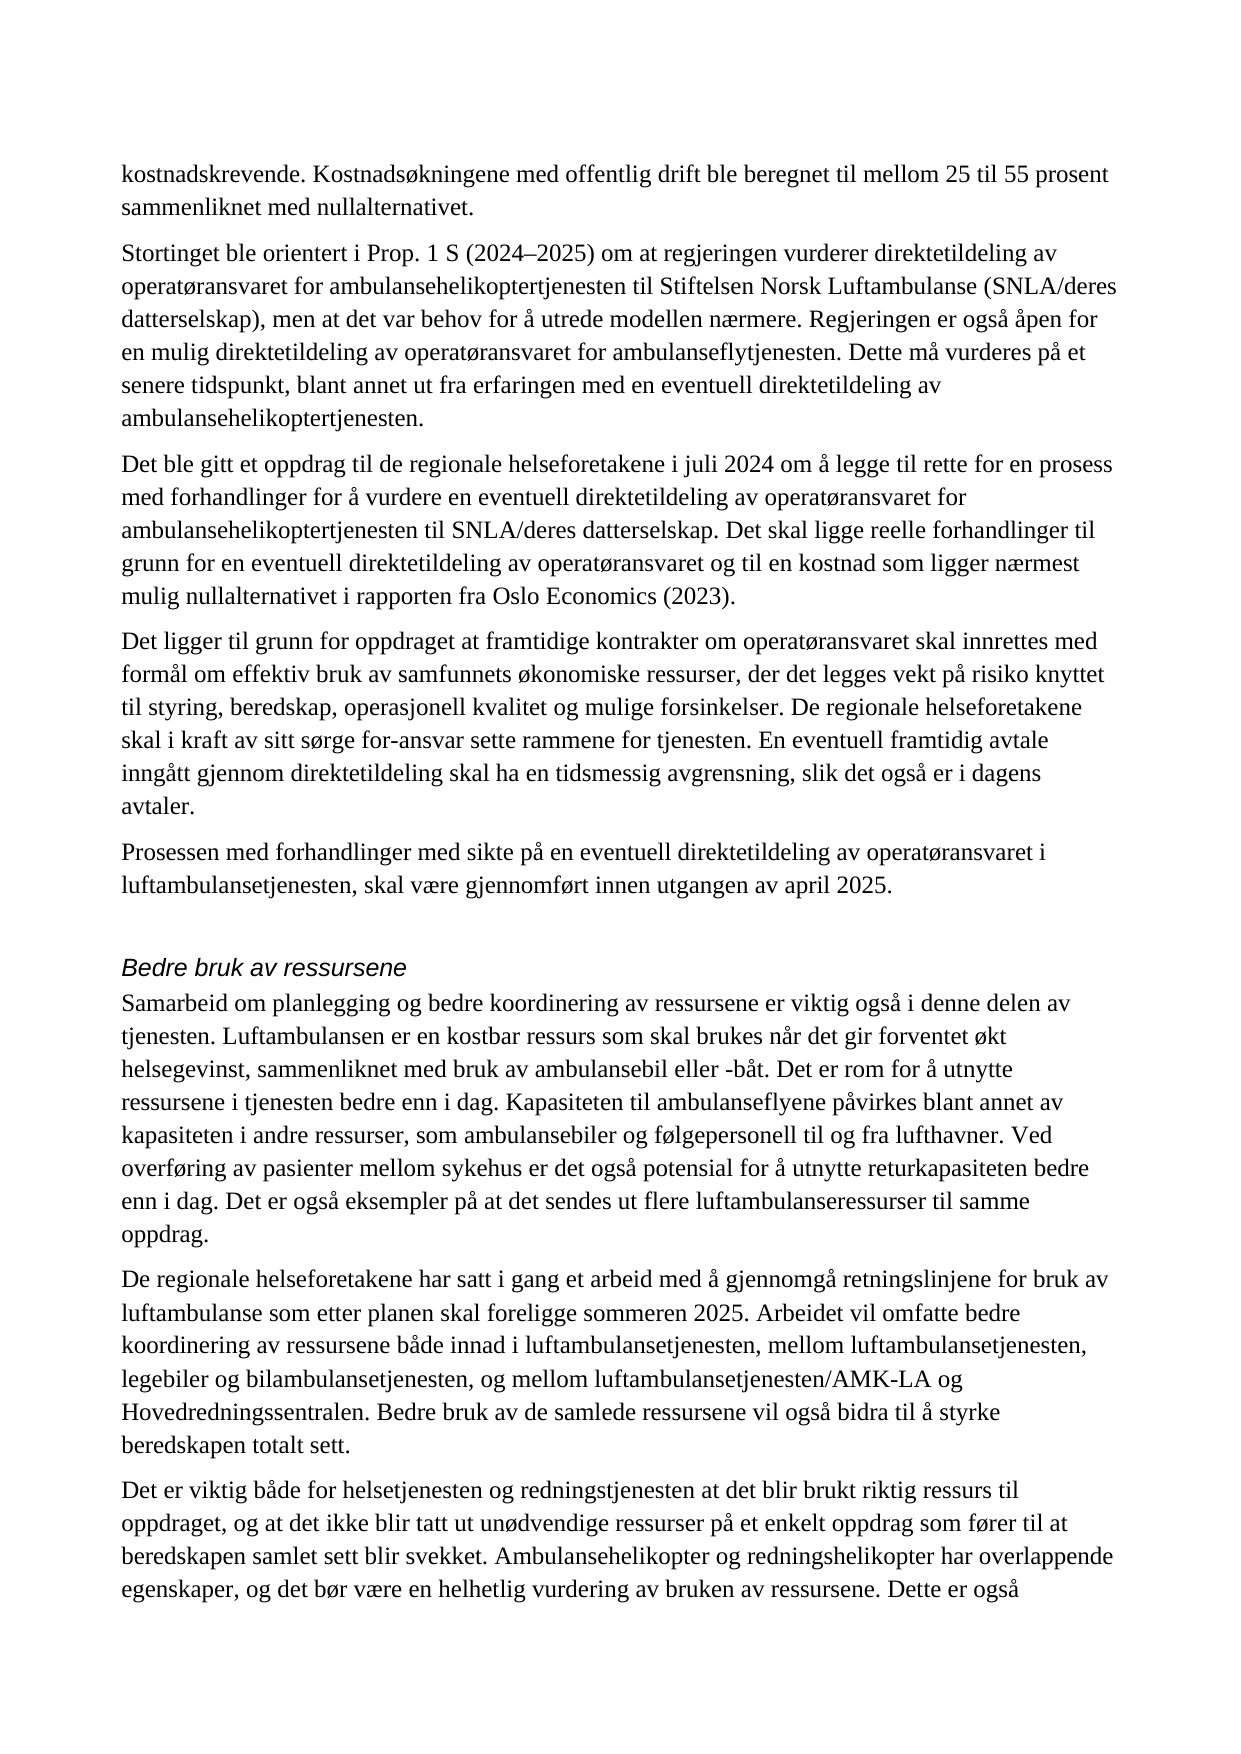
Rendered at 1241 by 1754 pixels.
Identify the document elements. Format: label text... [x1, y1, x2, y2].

text Samarbeid om planlegging og bedre koordinering av ressursene er viktig også i denne delen av tjenesten. Luftambulansen er en kostbar ressurs som skal brukes når det gir forventet økt helsegevinst, sammenliknet med bruk av ambulansebil eller -båt. Det er rom for å utnytte ressursene i tjenesten bedre enn i dag. Kapasiteten til ambulanseflyene påvirkes blant annet av kapasiteten i andre ressurser, som ambulansebiler og følgepersonell til og fra lufthavner. Ved overføring av pasienter mellom sykehus er det også potensial for å utnytte returkapasiteten bedre enn i dag. Det er også eksempler på at det sendes ut flere luftambulanseressurser til samme oppdrag. [121, 988, 1119, 1248]
text De regionale helseforetakene har satt i gang et arbeid med å gjennomgå retningslinjene for bruk av luftambulanse som etter planen skal foreligge sommeren 2025. Arbeidet vil omfatte bedre koordinering av ressursene både innad i luftambulansetjenesten, mellom luftambulansetjenesten, legebiler og bilambulansetjenesten, og mellom luftambulansetjenesten/AMK-LA og Hovedredningssentralen. Bedre bruk av de samlede ressursene vil også bidra til å styrke beredskapen totalt sett. [121, 1264, 1119, 1458]
text Det ble gitt et oppdrag til de regionale helseforetakene i juli 2024 om å legge til rette for en prosess med forhandlinger for å vurdere en eventuell direktetildeling av operatøransvaret for ambulansehelikoptertjenesten til SNLA/deres datterselskap. Det skal ligge reelle forhandlinger til grunn for en eventuell direktetildeling av operatøransvaret og til en kostnad som ligger nærmest mulig nullalternativet i rapporten fra Oslo Economics (2023). [121, 449, 1119, 609]
text Stortinget ble orientert i Prop. 1 S (2024–2025) om at regjeringen vurderer direktetildeling av operatøransvaret for ambulansehelikoptertjenesten til Stiftelsen Norsk Luftambulanse (SNLA/deres datterselskap), men at det var behov for å utrede modellen nærmere. Regjeringen er også åpen for en mulig direktetildeling av operatøransvaret for ambulanseflytjenesten. Dette må vurderes på et senere tidspunkt, blant annet ut fra erfaringen med en eventuell direktetildeling av ambulansehelikoptertjenesten. [121, 238, 1119, 432]
text Det ligger til grunn for oppdraget at framtidige kontrakter om operatøransvaret skal innrettes med formål om effektiv bruk av samfunnets økonomiske ressurser, der det legges vekt på risiko knyttet til styring, beredskap, operasjonell kvalitet og mulige forsinkelser. De regionale helseforetakene skal i kraft av sitt sørge for-ansvar sette rammene for tjenesten. En eventuell framtidig avtale inngått gjennom direktetildeling skal ha en tidsmessig avgrensning, slik det også er i dagens avtaler. [121, 626, 1119, 820]
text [121, 159, 1119, 221]
text Bedre bruk av ressursene [121, 953, 1119, 982]
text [121, 1475, 1119, 1603]
text Prosessen med forhandlinger med sikte på en eventuell direktetildeling av operatøransvaret i luftambulansetjenesten, skal være gjennomført innen utgangen av april 2025. [121, 837, 1119, 899]
